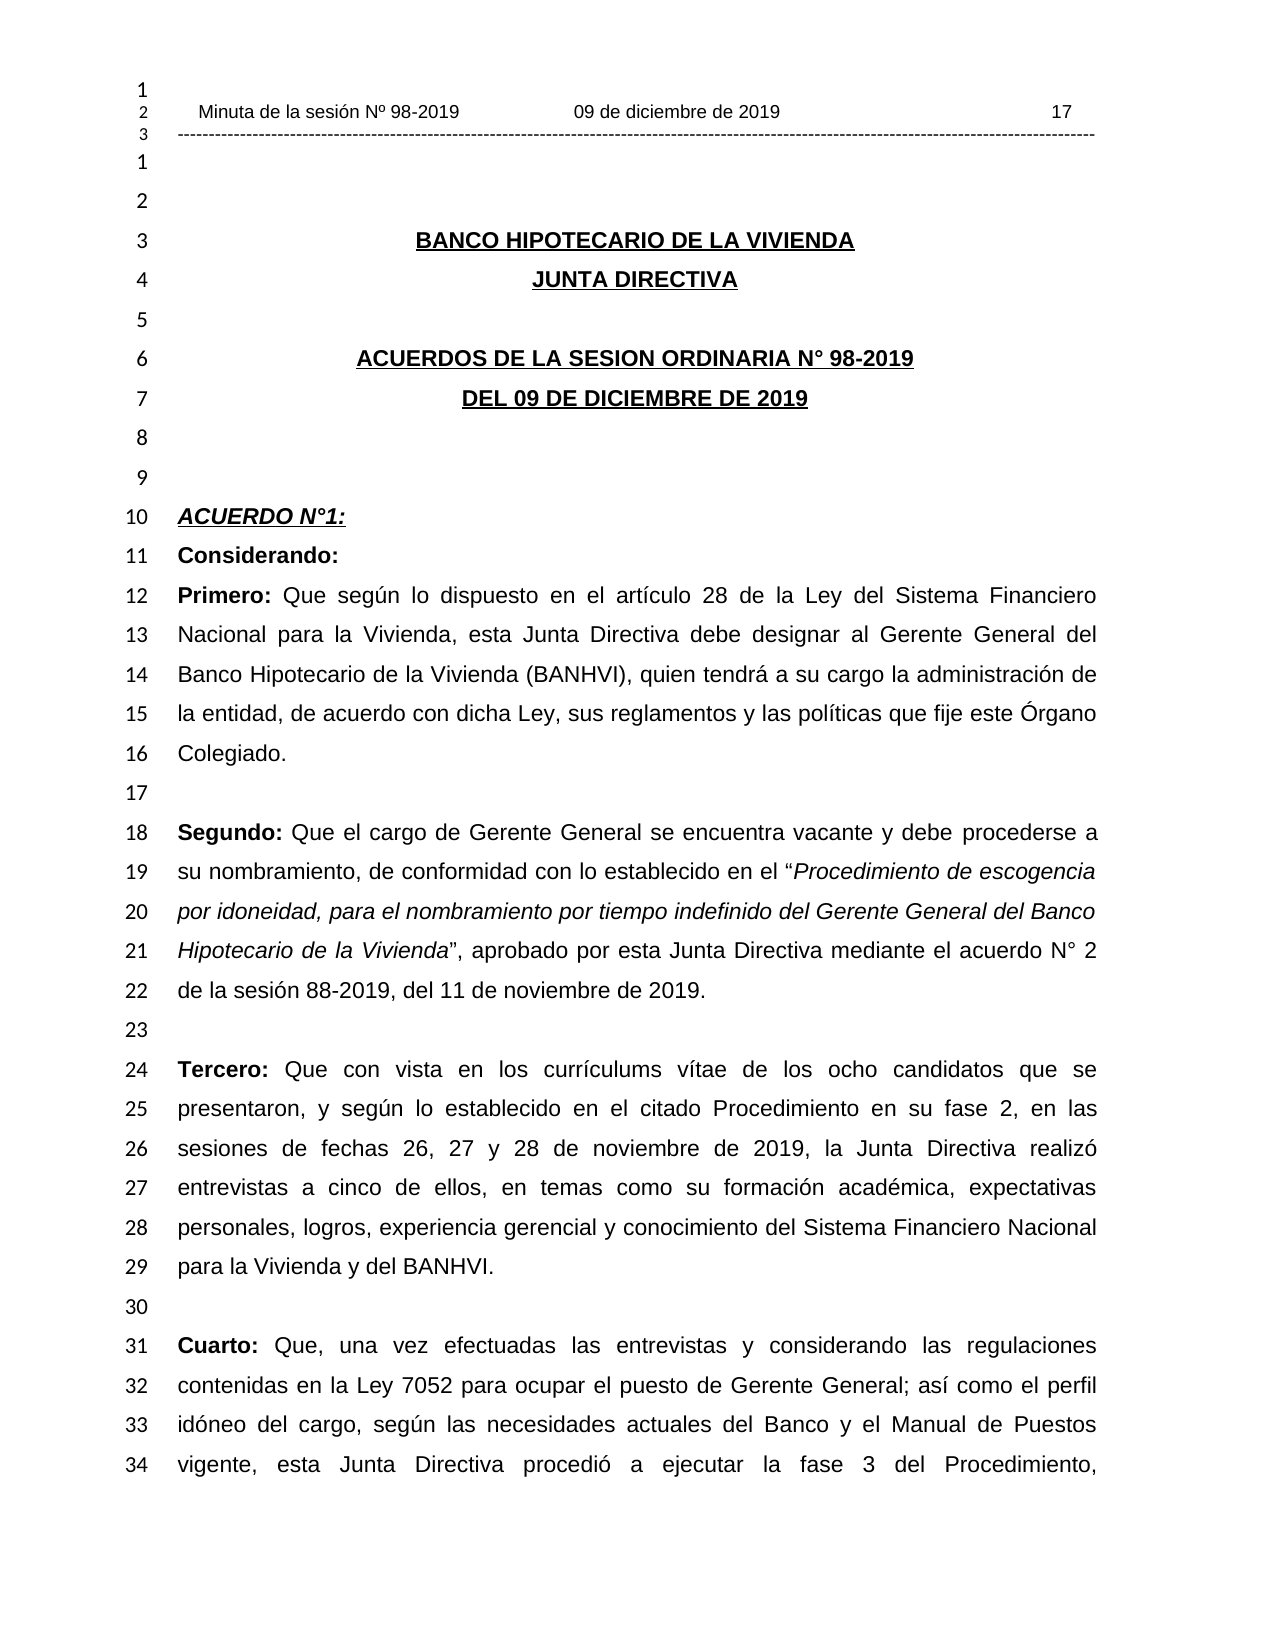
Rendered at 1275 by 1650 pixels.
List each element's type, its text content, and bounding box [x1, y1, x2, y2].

text Tercero: Que con vista en los currículums vítae de los ocho candidatos que se presentaron, y según lo establecido en el citado Procedimiento en su fase 2, en las sesiones de fechas 26, 27 y 28 de noviembre de 2019, la Junta Directiva realizó entrevistas a cinco de ellos, en temas como su formación académica, expectativas personales, logros, experiencia gerencial y conocimiento del Sistema Financiero Nacional para la Vivienda y del BANHVI. [177, 1056, 1098, 1279]
title BANCO HIPOTECARIO DE LA VIVIENDA [177, 227, 1092, 253]
subtitle ACUERDO N°1: [177, 503, 1098, 529]
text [177, 1332, 1098, 1477]
text Considerando: [177, 542, 1098, 569]
text JUNTA DIRECTIVA [177, 266, 1092, 292]
text ACUERDOS DE LA SESION ORDINARIA N° 98-2019 [177, 345, 1092, 371]
text DEL 09 DE DICIEMBRE DE 2019 [177, 384, 1092, 411]
text Segundo: Que el cargo de Gerente General se encuentra vacante y debe procederse a su nombramiento, de conformidad con lo establecido en el “Procedimiento de escogencia por idoneidad, para el nombramiento por tiempo indefinido del Gerente General del Banco Hipotecario de la Vivienda”, aprobado por esta Junta Directiva mediante el acuerdo N° 2 de la sesión 88-2019, del 11 de noviembre de 2019. [177, 819, 1098, 1003]
text Primero: Que según lo dispuesto en el artículo 28 de la Ley del Sistema Financiero Nacional para la Vivienda, esta Junta Directiva debe designar al Gerente General del Banco Hipotecario de la Vivienda (BANHVI), quien tendrá a su cargo la administración de la entidad, de acuerdo con dicha Ley, sus reglamentos y las políticas que fije este Órgano Colegiado. [177, 582, 1098, 766]
